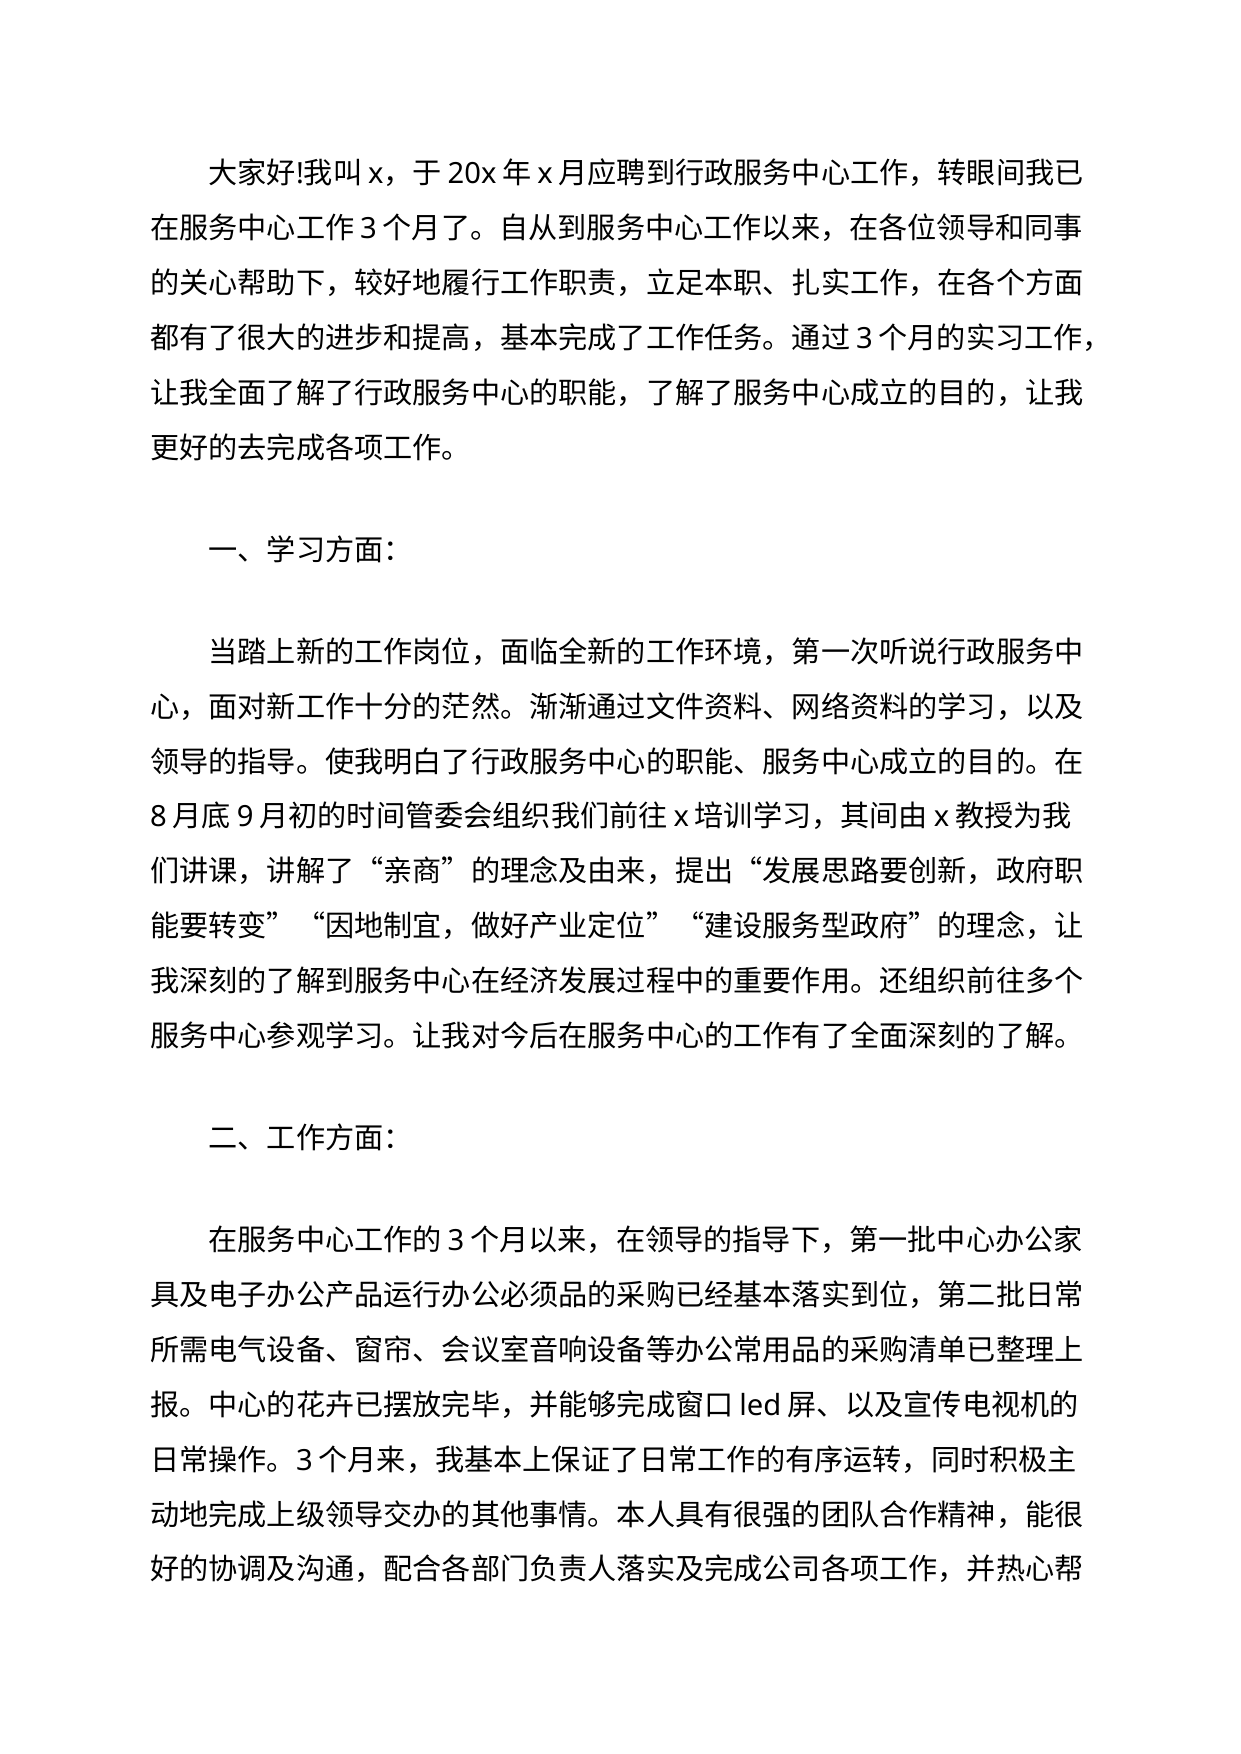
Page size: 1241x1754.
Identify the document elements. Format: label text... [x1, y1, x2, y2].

text 当踏上新的工作岗位，面临全新的工作环境，第一次听说行政服务中心，面对新工作十分的茫然。渐渐通过文件资料、网络资料的学习，以及领导的指导。使我明白了行政服务中心的职能、服务中心成立的目的。在8月底9月初的时间管委会组织我们前往x培训学习，其间由x教授为我们讲课，讲解了“亲商”的理念及由来，提出“发展思路要创新，政府职能要转变”“因地制宜，做好产业定位”“建设服务型政府”的理念，让我深刻的了解到服务中心在经济发展过程中的重要作用。还组织前往多个服务中心参观学习。让我对今后在服务中心的工作有了全面深刻的了解。 [150, 628, 1090, 1055]
text 大家好!我叫x，于20x年x月应聘到行政服务中心工作，转眼间我已在服务中心工作3个月了。自从到服务中心工作以来，在各位领导和同事的关心帮助下，较好地履行工作职责，立足本职、扎实工作，在各个方面都有了很大的进步和提高，基本完成了工作任务。通过3个月的实习工作，让我全面了解了行政服务中心的职能，了解了服务中心成立的目的，让我更好的去完成各项工作。 [150, 150, 1090, 467]
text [150, 1216, 1090, 1588]
text 一、学习方面： [150, 527, 1090, 569]
text 二、工作方面： [150, 1114, 1090, 1157]
